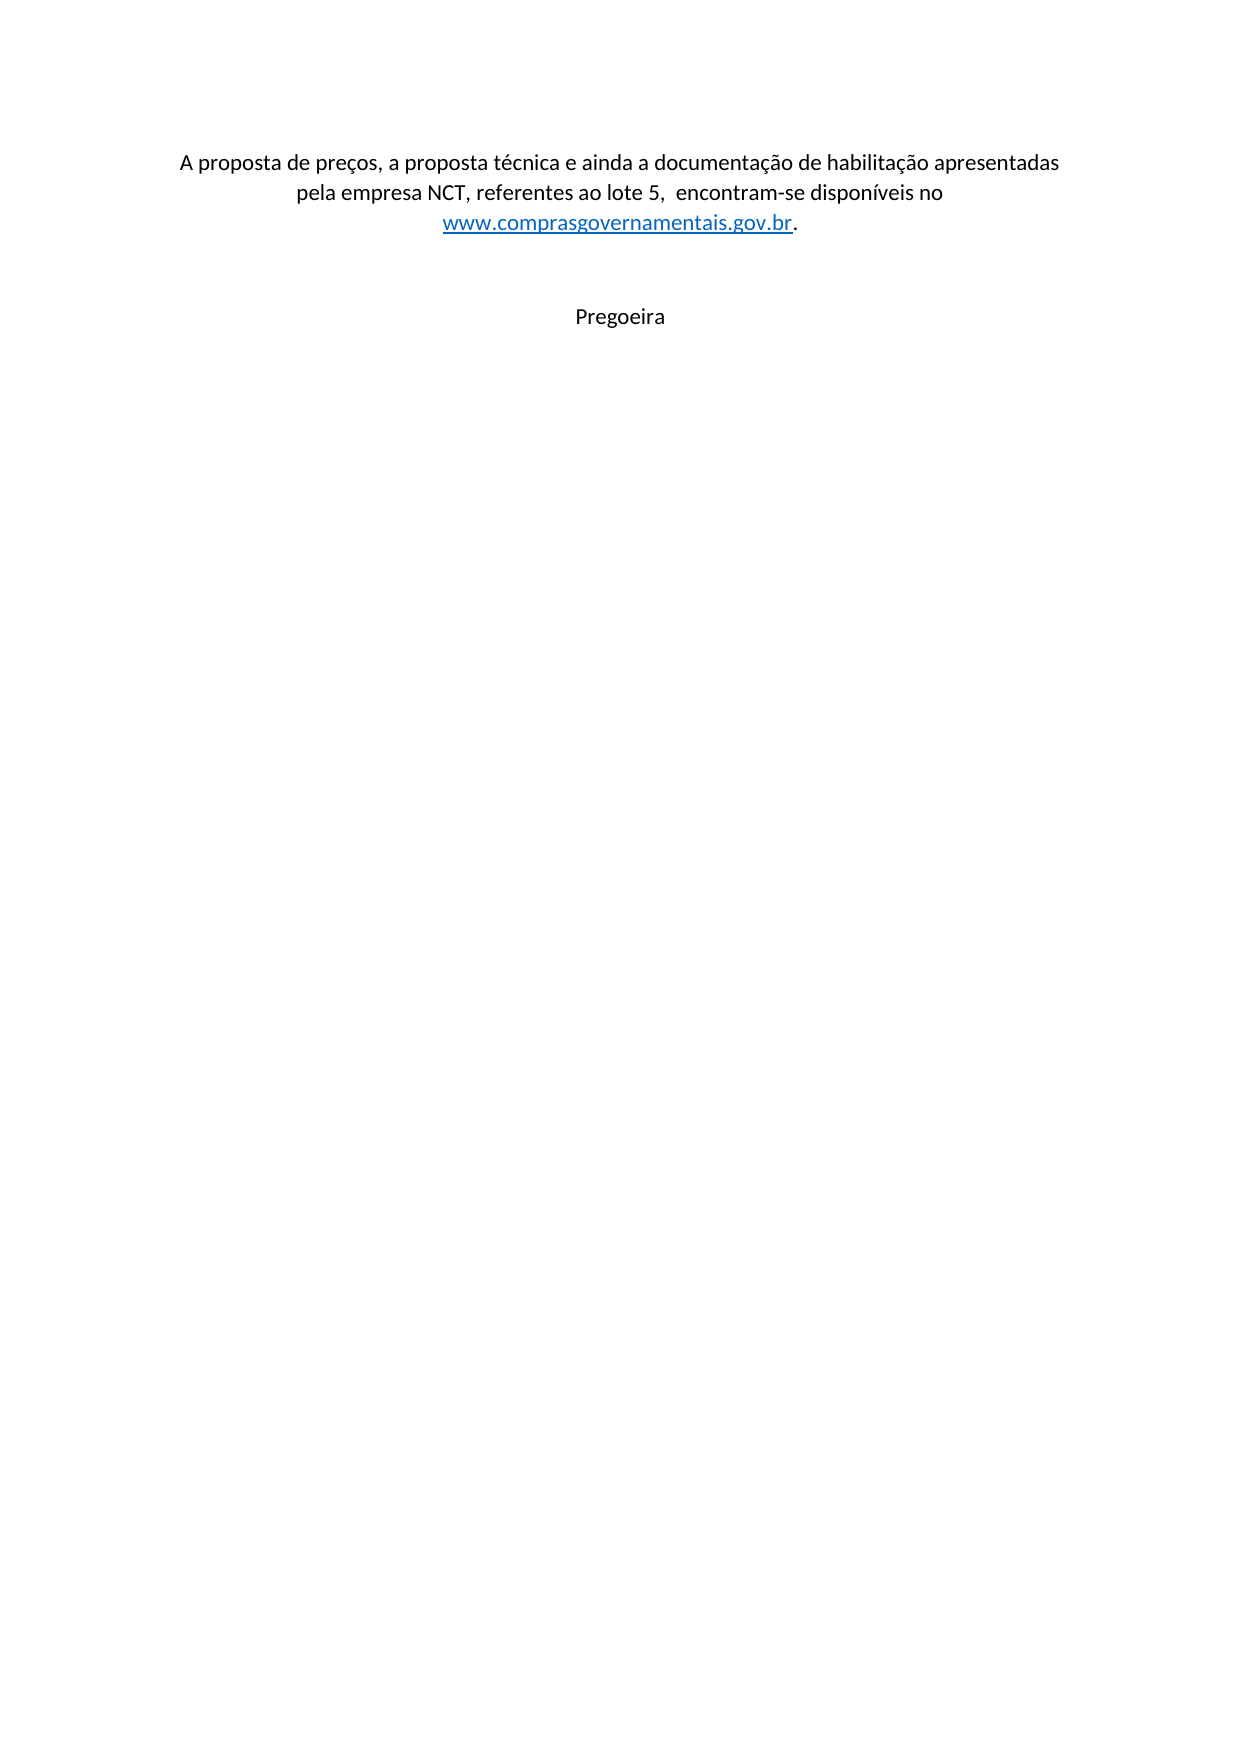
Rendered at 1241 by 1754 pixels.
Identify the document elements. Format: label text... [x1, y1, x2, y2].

text Pregoeira [177, 302, 1063, 330]
text A proposta de preços, a proposta técnica e ainda a documentação de habilitação apresentadas pela empresa NCT, referentes ao lote 5, encontram-se disponíveis no www.comprasgovernamentais.gov.br. [177, 148, 1063, 236]
